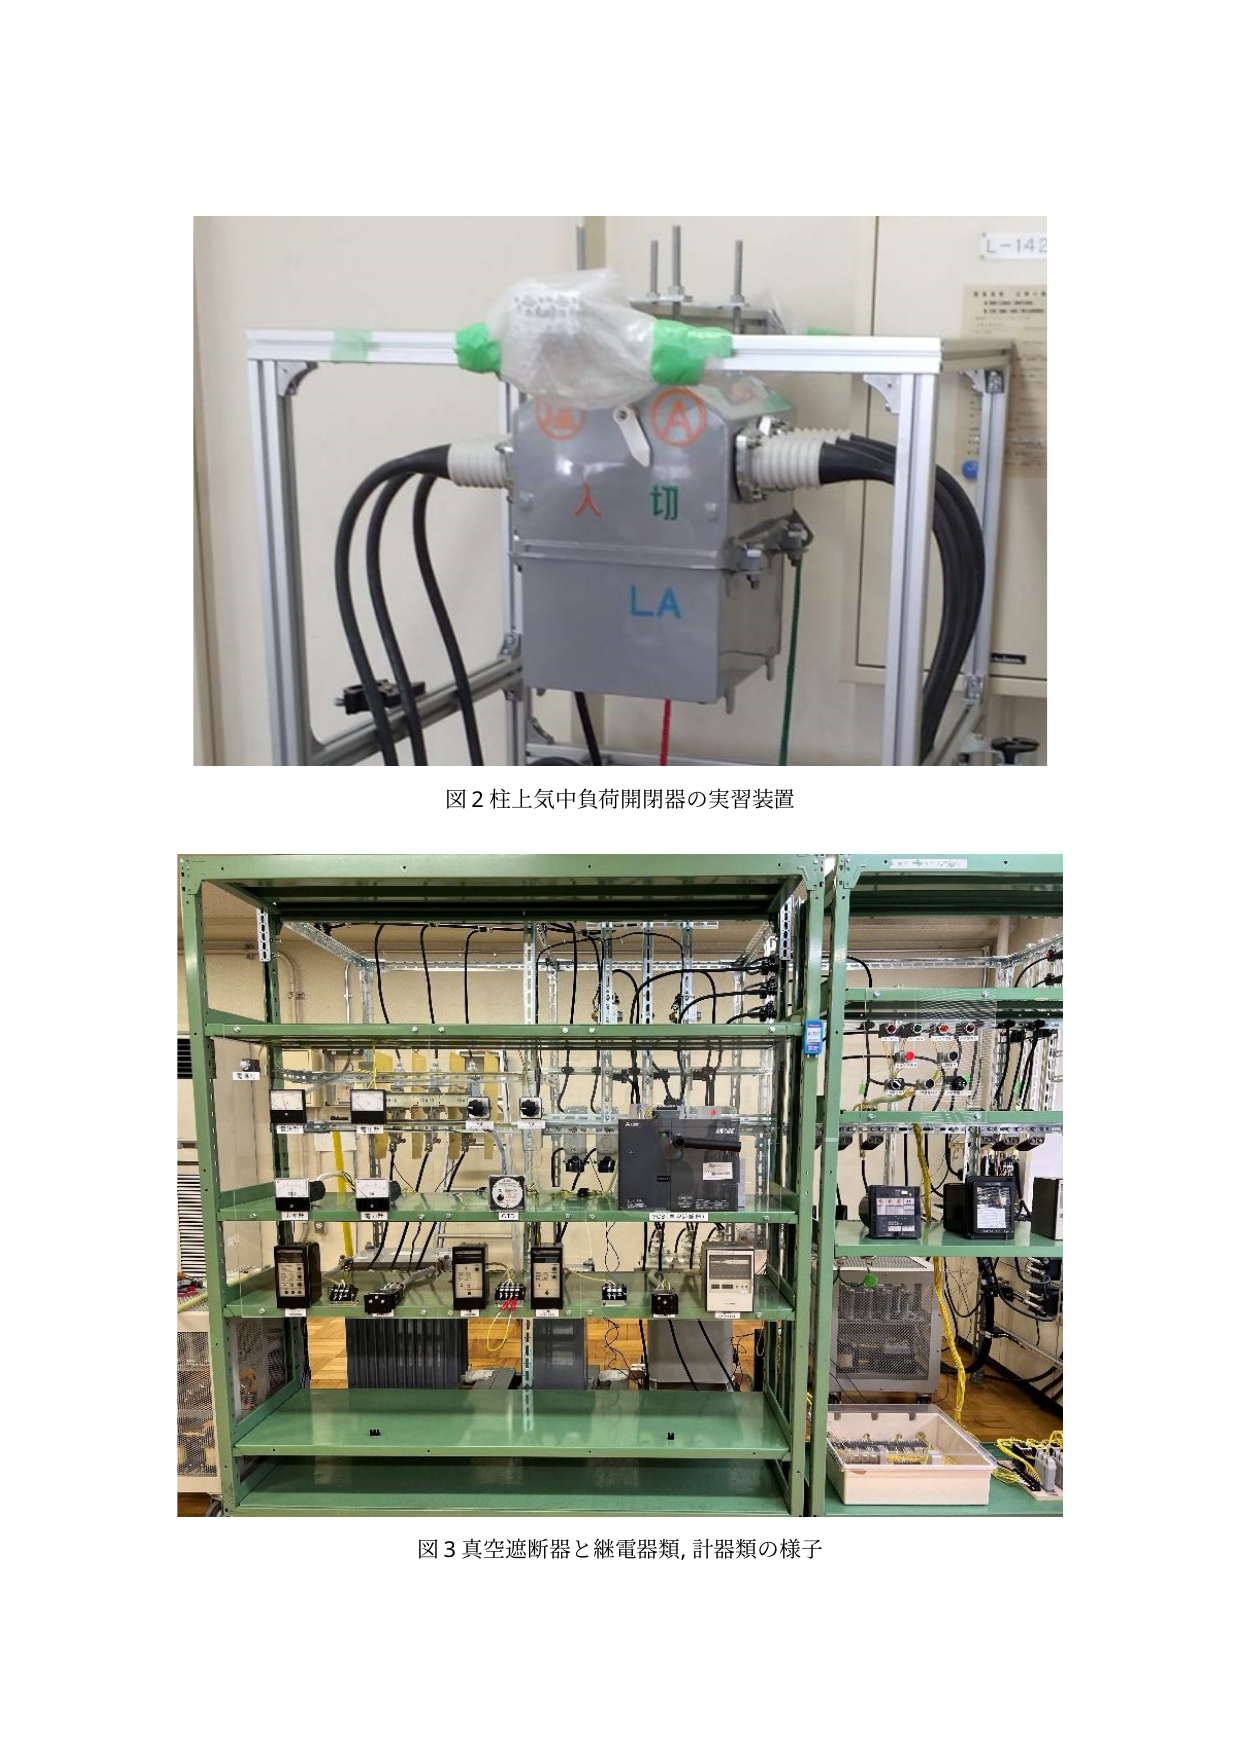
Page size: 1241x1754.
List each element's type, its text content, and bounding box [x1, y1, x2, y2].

picture [193, 216, 1048, 766]
text 図2 柱上気中負荷開閉器の実習装置 [177, 779, 1063, 817]
text 図3 真空遮断器と継電器類, 計器類の様子 [177, 1529, 1063, 1567]
